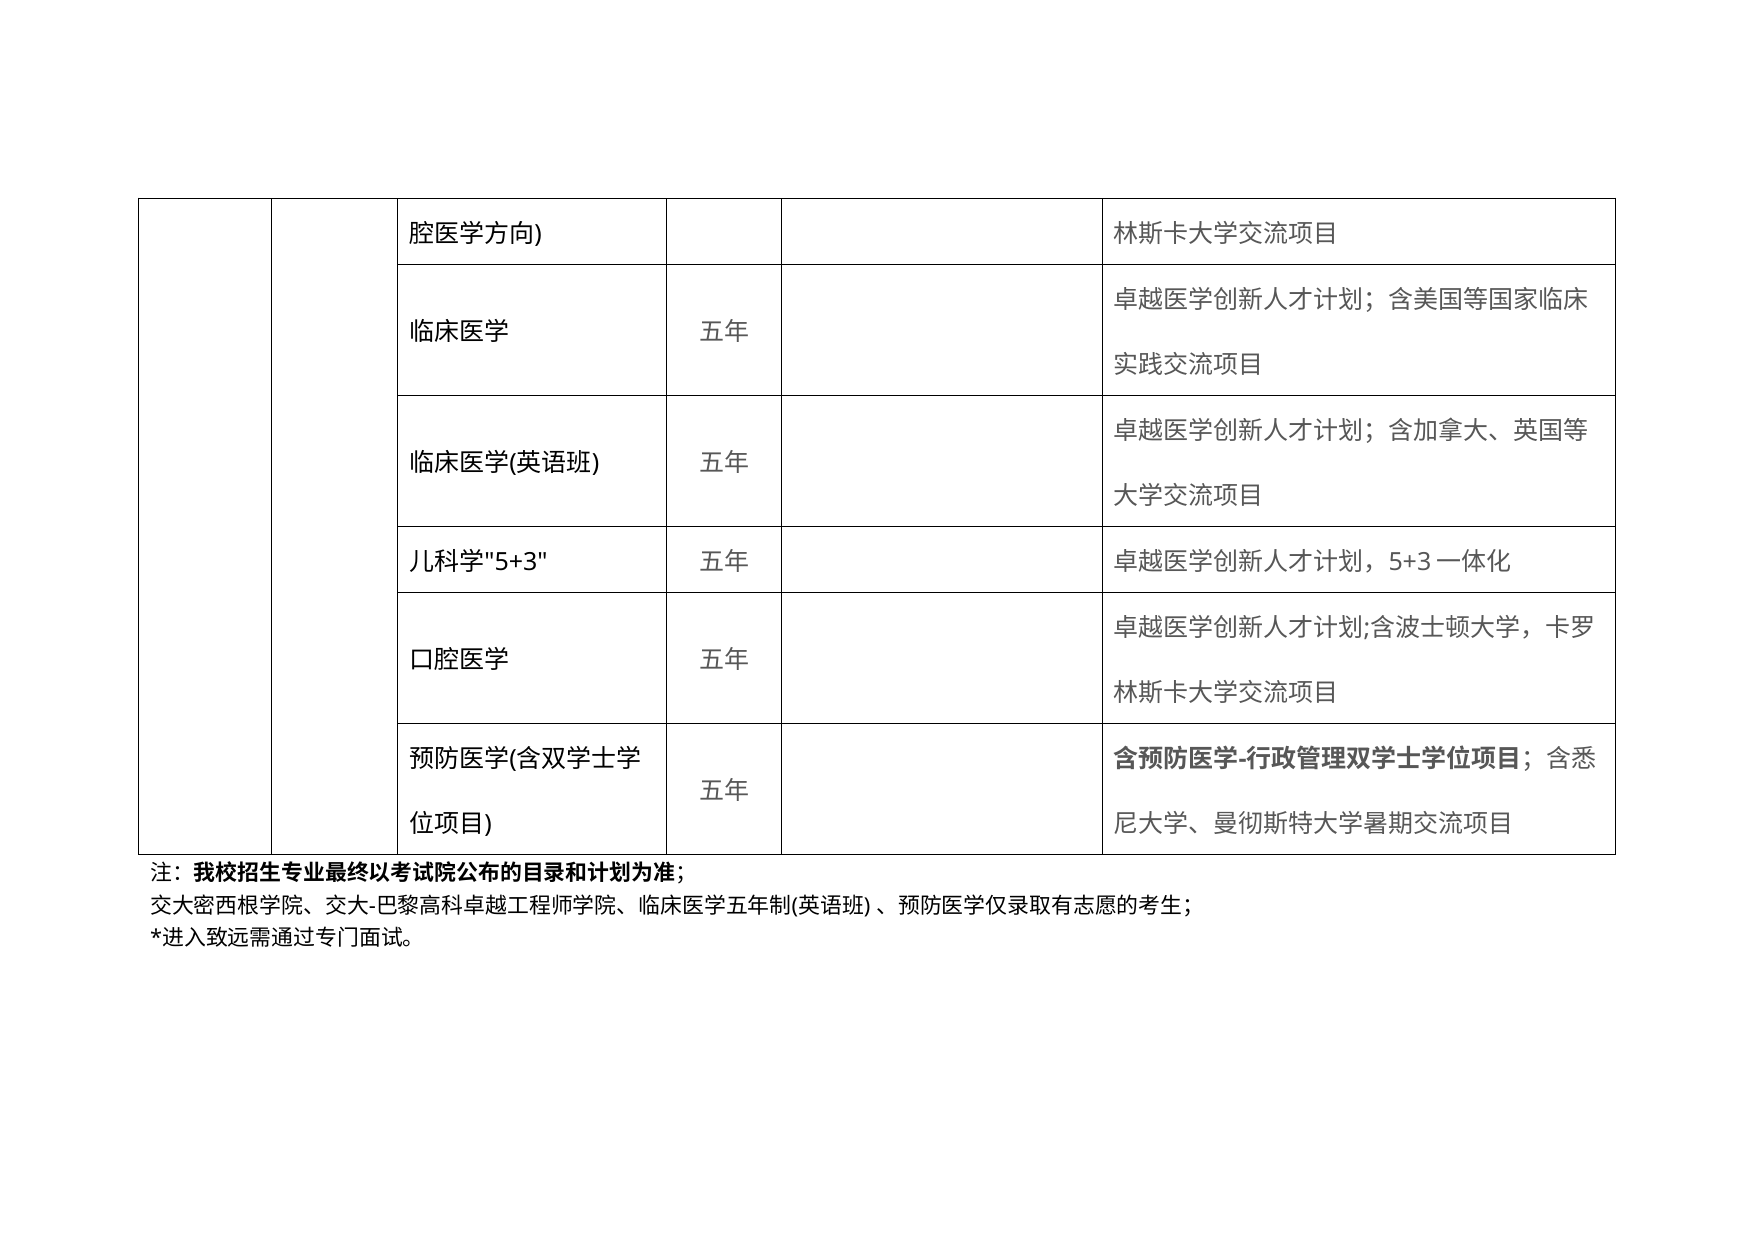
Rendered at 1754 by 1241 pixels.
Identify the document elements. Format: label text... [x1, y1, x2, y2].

table_cell [782, 527, 1102, 592]
table_cell 卓越医学创新人才计划；含美国等国家临床实践交流项目 [1103, 265, 1615, 395]
table_cell 五年 [667, 396, 781, 526]
text 注：我校招生专业最终以考试院公布的目录和计划为准； [150, 855, 1604, 887]
table_cell 卓越医学创新人才计划，5+3一体化 [1103, 527, 1615, 592]
table_cell [782, 396, 1102, 526]
table_cell 八年 [667, 199, 781, 264]
table_cell 五年 [667, 593, 781, 723]
table_cell 五年 [667, 724, 781, 854]
table_cell 卓越医学创新人才计划；含加拿大、英国等大学交流项目 [1103, 396, 1615, 526]
table_cell 临床医学 [398, 265, 666, 395]
table_cell 儿科学"5+3" [398, 527, 666, 592]
table_cell 五年 [667, 527, 781, 592]
table_cell 含预防医学-行政管理双学士学位项目；含悉尼大学、曼彻斯特大学暑期交流项目 [1103, 724, 1615, 854]
text 交大密西根学院、交大-巴黎高科卓越工程师学院、临床医学五年制(英语班) 、预防医学仅录取有志愿的考生； [150, 887, 1604, 920]
text *进入致远需通过专门面试。 [150, 920, 1604, 952]
table_cell 临床医学(英语班) [398, 396, 666, 526]
table_cell 临床医学(本博连读口腔医学方向) [398, 199, 666, 264]
table_cell [782, 199, 1102, 264]
table_cell 口腔医学 [398, 593, 666, 723]
table_cell 预防医学(含双学士学位项目) [398, 724, 666, 854]
table_cell 卓越医学创新人才计划;含波士顿大学，卡罗林斯卡大学交流项目 [1103, 593, 1615, 723]
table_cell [1103, 199, 1615, 264]
table_cell [782, 265, 1102, 395]
table_cell [782, 593, 1102, 723]
table_cell [782, 724, 1102, 854]
table_cell 五年 [667, 265, 781, 395]
